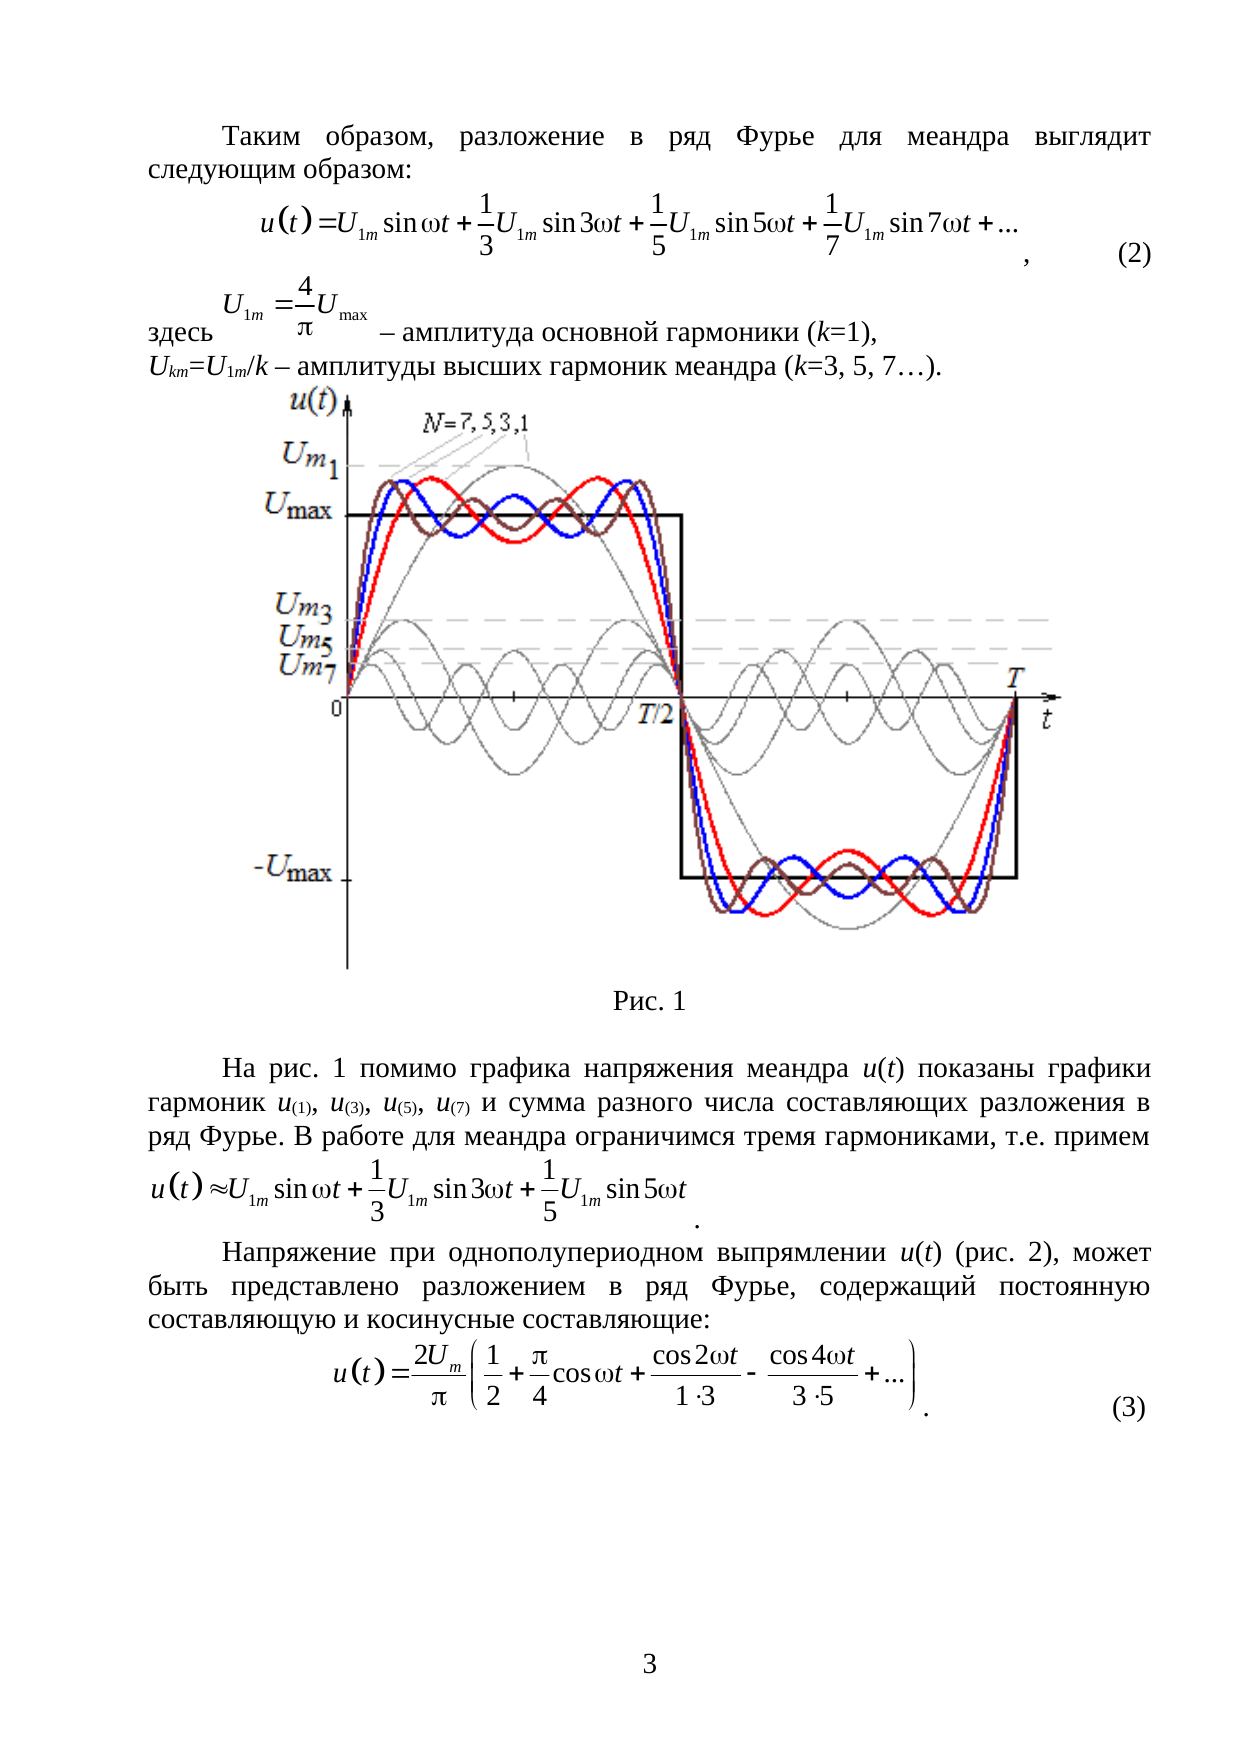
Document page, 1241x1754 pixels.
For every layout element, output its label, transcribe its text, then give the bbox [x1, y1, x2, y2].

text здесь – амплитуда основной гармоники (k=1), [148, 268, 1152, 348]
text Таким образом, разложение в ряд Фурье для меандра выглядит следующим образом: [148, 118, 1152, 185]
picture [225, 381, 1074, 984]
text На рис. 1 помимо графика напряжения меандра u(t) показаны графики гармоник u(1), u(3), u(5), u(7) и сумма разного числа составляющих разложения в ряд Фурье. В работе для меандра ограничимся тремя гармониками, т.е. примем . [148, 1051, 1152, 1234]
text . (3) [148, 1335, 1152, 1422]
text Ukm=U1m/k – амплитуды высших гармоник меандра (k=3, 5, 7…). [148, 348, 1152, 381]
text Рис. 1 [148, 983, 1152, 1017]
text Напряжение при однополупериодном выпрямлении u(t) (рис. 2), может быть представлено разложением в ряд Фурье, содержащий постоянную составляющую и косинусные составляющие: [148, 1234, 1152, 1335]
text , (2) [148, 185, 1152, 268]
